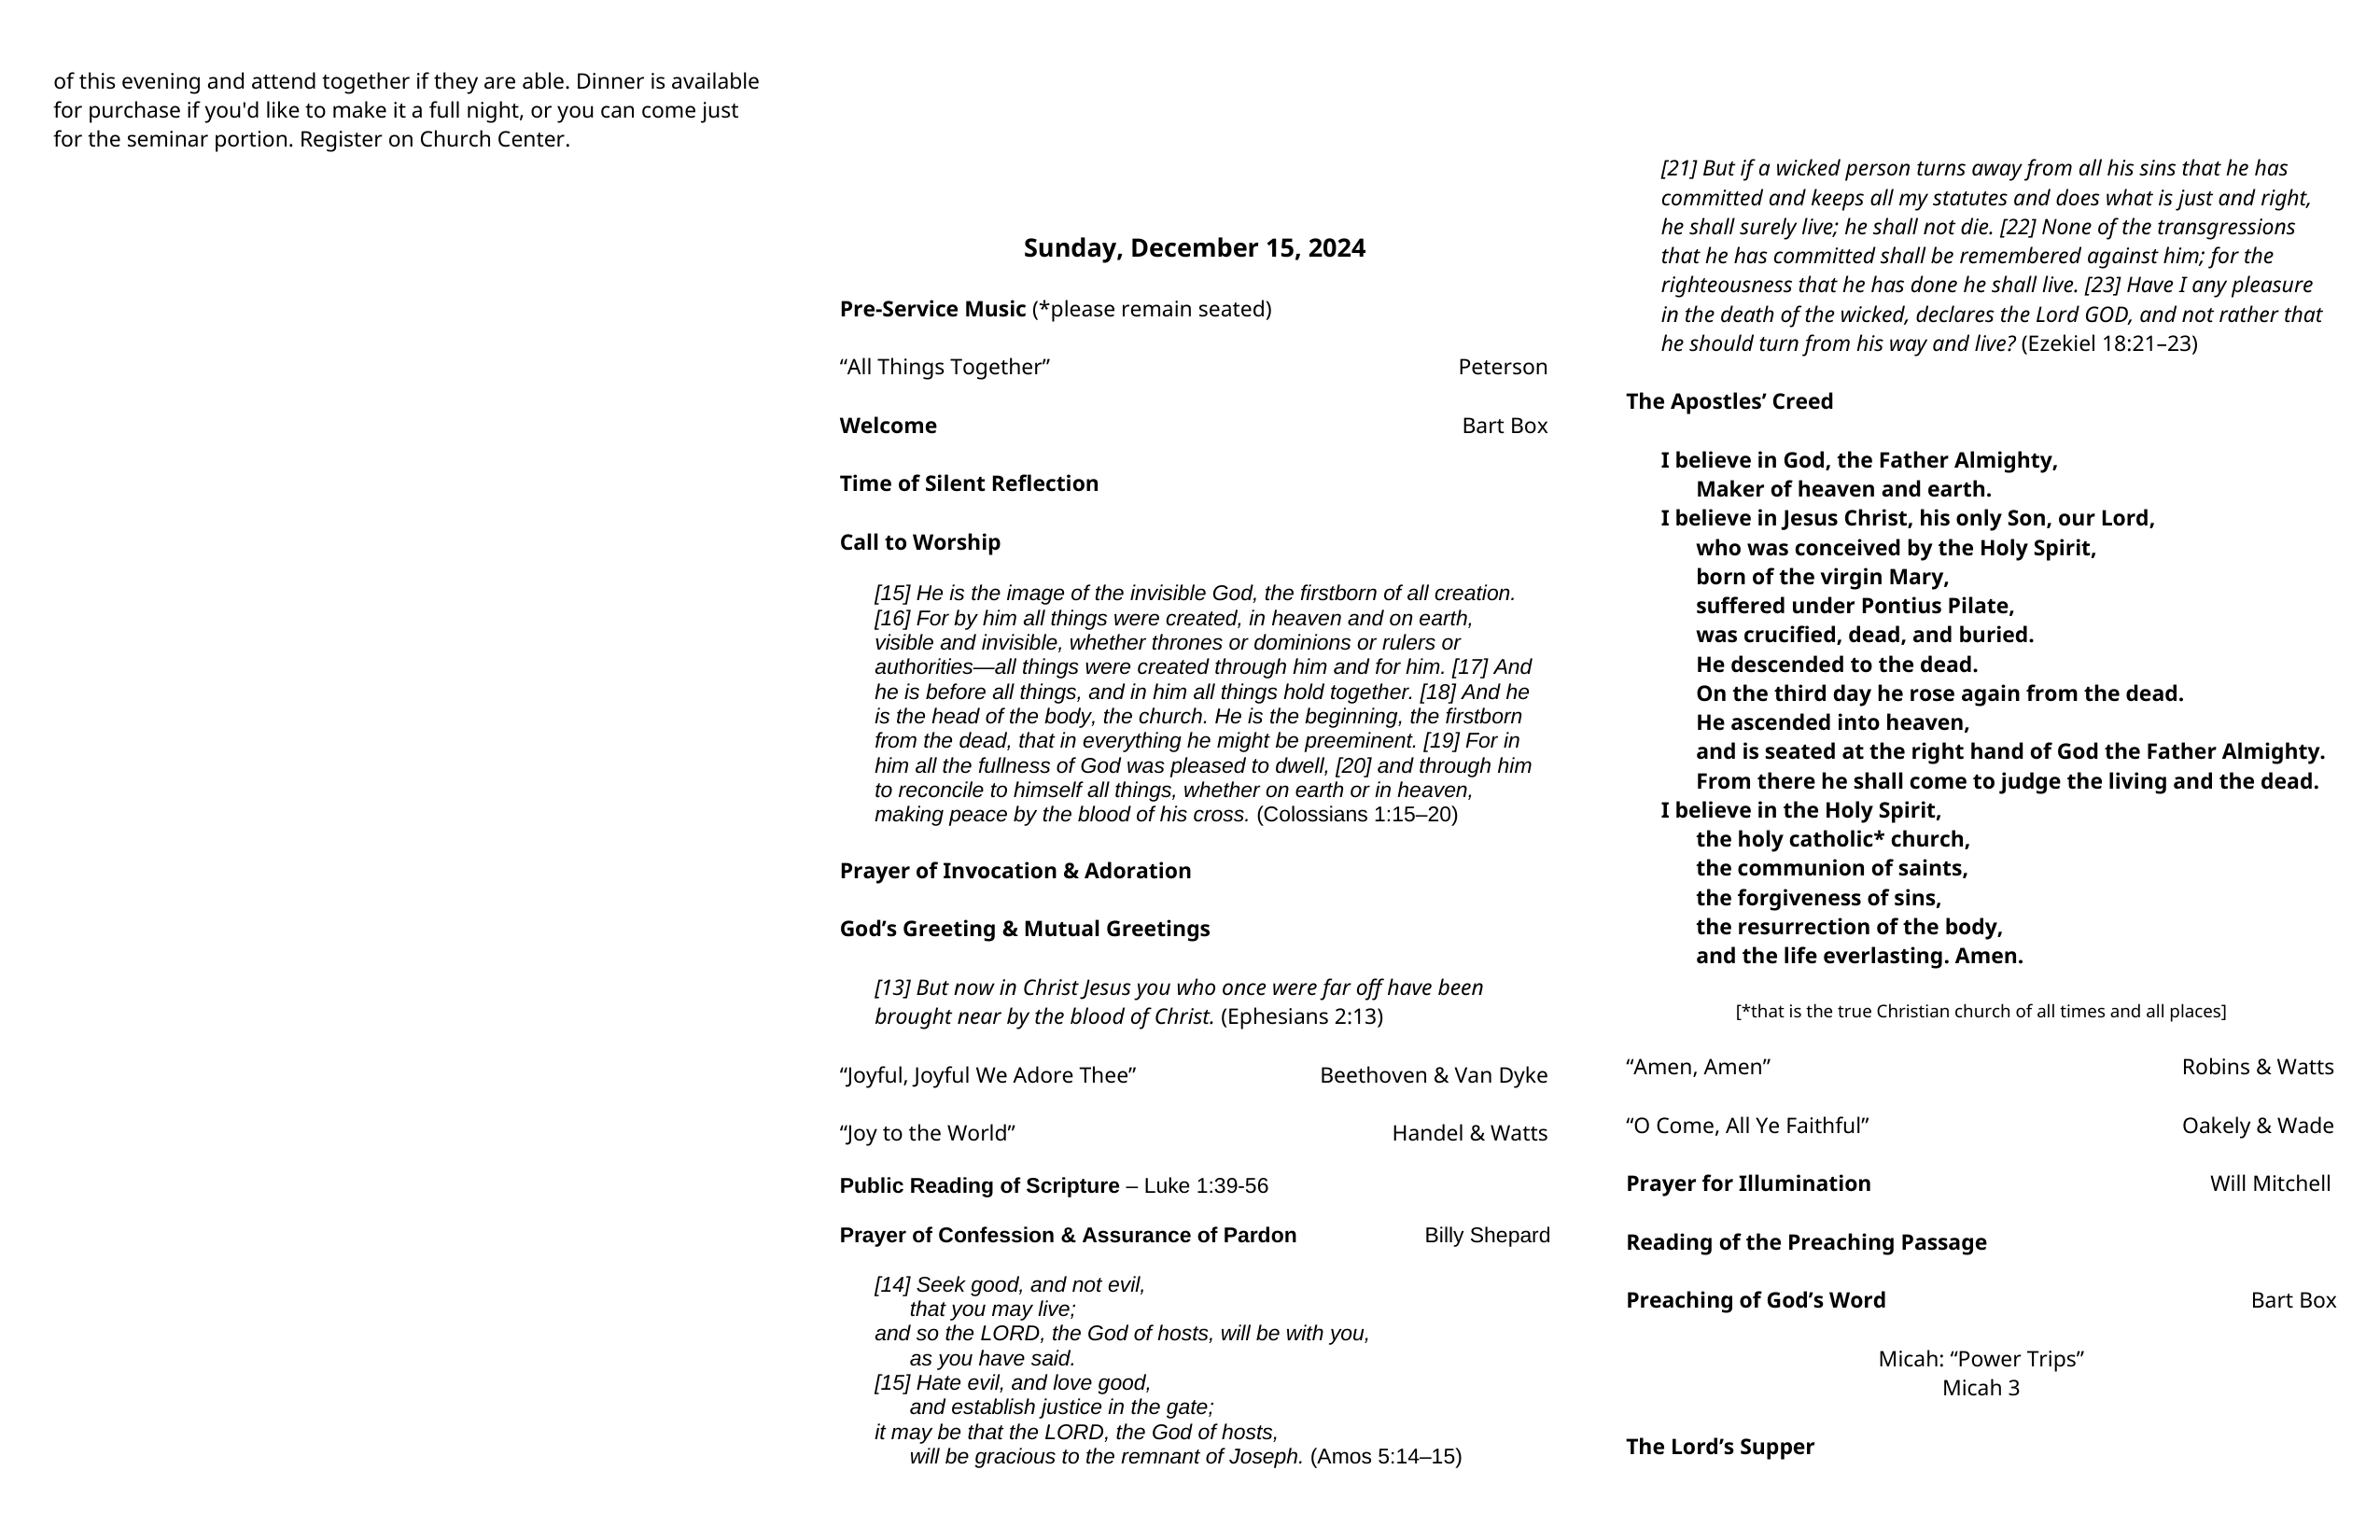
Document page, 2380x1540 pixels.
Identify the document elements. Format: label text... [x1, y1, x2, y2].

text [15] He is the image of the invisible God, the firstborn of all creation. [16] For by him all things were created, in heaven and on earth, visible and invisible, whether thrones or dominions or rulers or authorities—all things were created through him and for him. [17] And he is before all things, and in him all things hold together. [18] And he is the head of the body, the church. He is the beginning, the firstborn from the dead, that in everything he might be preeminent. [19] For in him all the fullness of God was pleased to dwell, [20] and through him to reconcile to himself all things, whether on earth or in heaven, making peace by the blood of his cross. (Colossians 1:15–20) [875, 581, 1538, 827]
text “All Things Together” Peterson [839, 352, 1538, 381]
text Call to Worship [839, 526, 1550, 556]
text the resurrection of the body, [1696, 912, 2336, 941]
text Maker of heaven and earth. [1660, 474, 2336, 503]
text and establish justice in the gate; [875, 1394, 1538, 1420]
text [13] But now in Christ Jesus you who once were far off have been brought near by the blood of Christ. (Ephesians 2:13) [875, 973, 1538, 1030]
text He descended to the dead. [1696, 650, 2336, 679]
text I believe in God, the Father Almighty, [1660, 445, 2336, 474]
text and the life everlasting. Amen. [1696, 941, 2336, 970]
text “Amen, Amen” Robins & Watts [1626, 1052, 2325, 1081]
text Reading of the Preaching Passage [1626, 1227, 2336, 1256]
text I believe in the Holy Spirit, [1660, 795, 2336, 824]
text and so the LORD, the God of hosts, will be with you, [875, 1321, 1538, 1346]
text I believe in Jesus Christ, his only Son, our Lord, [1660, 503, 2336, 533]
text the holy catholic* church, [1696, 824, 2336, 853]
text Welcome Bart Box [839, 410, 1538, 440]
text Public Reading of Scripture – Luke 1:39-56 [839, 1173, 1550, 1197]
text Prayer for Illumination Will Mitchell [1626, 1169, 2336, 1197]
text will be gracious to the remnant of Joseph. (Amos 5:14–15) [875, 1444, 1538, 1468]
text who was conceived by the Holy Spirit, [1696, 533, 2336, 562]
text The Lord’s Supper [1626, 1431, 2336, 1461]
text it may be that the LORD, the God of hosts, [875, 1420, 1538, 1444]
text [15] Hate evil, and love good, [875, 1370, 1538, 1394]
text that you may live; [875, 1296, 1538, 1321]
text He ascended into heaven, and is seated at the right hand of God the Father Almighty. [1696, 707, 2336, 766]
text was crucified, dead, and buried. [1696, 620, 2336, 650]
text Pre-Service Music (*please remain seated) [839, 293, 1538, 323]
text [*that is the true Christian church of all times and all places] [1626, 1000, 2336, 1023]
text [14] Seek good, and not evil, [875, 1272, 1538, 1296]
text Prayer of Invocation & Adoration [839, 856, 1550, 885]
text Prayer of Confession & Assurance of Pardon Billy Shepard [839, 1223, 1550, 1247]
text as you have said. [875, 1346, 1538, 1370]
text “Joy to the World” Handel & Watts [839, 1118, 1538, 1147]
text On the third day he rose again from the dead. [1696, 679, 2336, 707]
text Time of Silent Reflection [839, 469, 1538, 497]
text The Apostles’ Creed [1626, 386, 2336, 416]
text born of the virgin Mary, suffered under Pontius Pilate, [1696, 562, 2336, 620]
text God’s Greeting & Mutual Greetings [839, 914, 1550, 944]
text Preaching of God’s Word Bart Box [1626, 1285, 2336, 1314]
text “Joyful, Joyful We Adore Thee” Beethoven & Van Dyke [839, 1060, 1538, 1089]
text the communion of saints, [1696, 853, 2336, 883]
text [21] But if a wicked person turns away from all his sins that he has committed and keeps all my statutes and does what is just and right, he shall surely live; he shall not die. [22] None of the transgressions that he has committed shall be remembered against him; for the righteousness that he has done he shall live. [23] Have I any pleasure in the death of the wicked, declares the Lord GOD, and not rather that he should turn from his way and live? (Ezekiel 18:21–23) [1660, 153, 2336, 357]
text “O Come, All Ye Faithful” Oakely & Wade [1626, 1111, 2325, 1140]
text Sunday, December 15, 2024 [839, 230, 1550, 264]
text the forgiveness of sins, [1696, 883, 2336, 912]
text Micah 3 [1626, 1373, 2336, 1402]
text From there he shall come to judge the living and the dead. [1696, 766, 2336, 795]
text Micah: “Power Trips” [1626, 1344, 2336, 1373]
